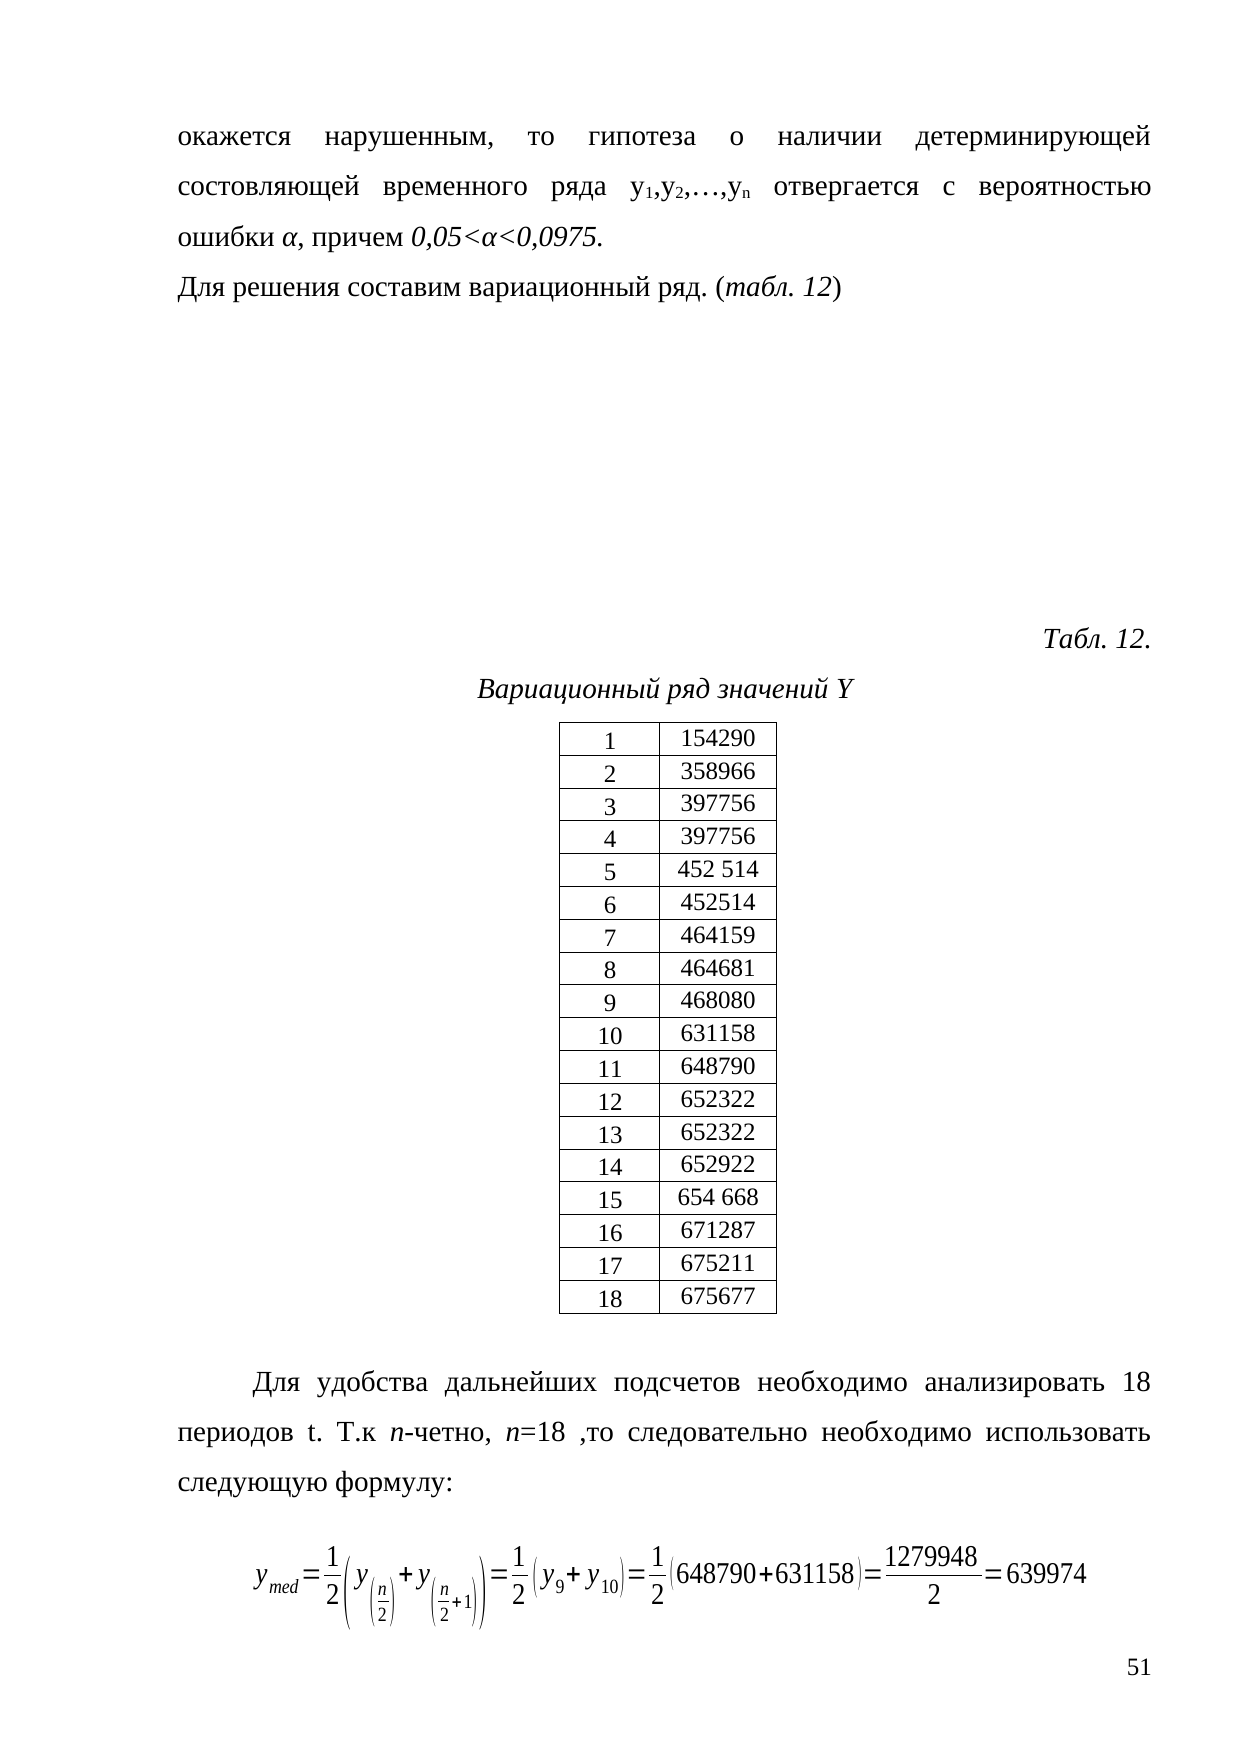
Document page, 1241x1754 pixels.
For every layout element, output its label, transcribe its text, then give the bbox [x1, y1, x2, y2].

table_cell 468080 [660, 985, 776, 1017]
table_cell 464159 [660, 920, 776, 952]
table_cell 652322 [660, 1117, 776, 1148]
table_cell 9 [560, 985, 659, 1017]
table_cell 10 [560, 1018, 659, 1050]
table_cell 8 [560, 953, 659, 984]
table_cell 452514 [660, 887, 776, 919]
table_cell 12 [560, 1084, 659, 1116]
table_cell 631158 [660, 1018, 776, 1050]
table_cell 652322 [660, 1084, 776, 1116]
table_cell 7 [560, 920, 659, 952]
table_cell 358966 [660, 756, 776, 787]
table_cell 464681 [660, 953, 776, 984]
table_cell 15 [560, 1182, 659, 1214]
table_cell 13 [560, 1117, 659, 1148]
table_cell 654 668 [660, 1182, 776, 1214]
text окажется нарушенным, то гипотеза о наличии детерминирующей состовляющей временного ряда y1,y2,…,yn отвергается с вероятностью ошибки α, причем 0,05<α<0,0975. [177, 118, 1152, 252]
table_cell 14 [560, 1150, 659, 1181]
text Для решения составим вариационный ряд. (табл. 12) [177, 269, 1152, 303]
table_cell 397756 [660, 789, 776, 820]
table_cell 5 [560, 854, 659, 886]
table_cell 11 [560, 1051, 659, 1083]
table_cell 652922 [660, 1150, 776, 1181]
text Табл. 12. [177, 621, 1152, 655]
table_header 1 [560, 723, 659, 755]
table_cell 18 [560, 1281, 659, 1312]
table_cell 17 [560, 1248, 659, 1280]
table_cell 648790 [660, 1051, 776, 1083]
table_cell 452 514 [660, 854, 776, 886]
table_cell 671287 [660, 1215, 776, 1247]
table_cell 16 [560, 1215, 659, 1247]
table_cell 397756 [660, 821, 776, 853]
table_cell 4 [560, 821, 659, 853]
table_cell 675677 [660, 1281, 776, 1312]
table_cell 3 [560, 789, 659, 820]
table_cell 675211 [660, 1248, 776, 1280]
table_header 154290 [660, 723, 776, 755]
text Вариационный ряд значений Y [177, 672, 1152, 705]
table_cell 2 [560, 756, 659, 787]
text Для удобства дальнейших подсчетов необходимо анализировать 18 периодов t. Т.к n-четно, n=18 ,то следовательно необходимо использовать следующую формулу: [177, 1364, 1152, 1498]
table_cell 6 [560, 887, 659, 919]
